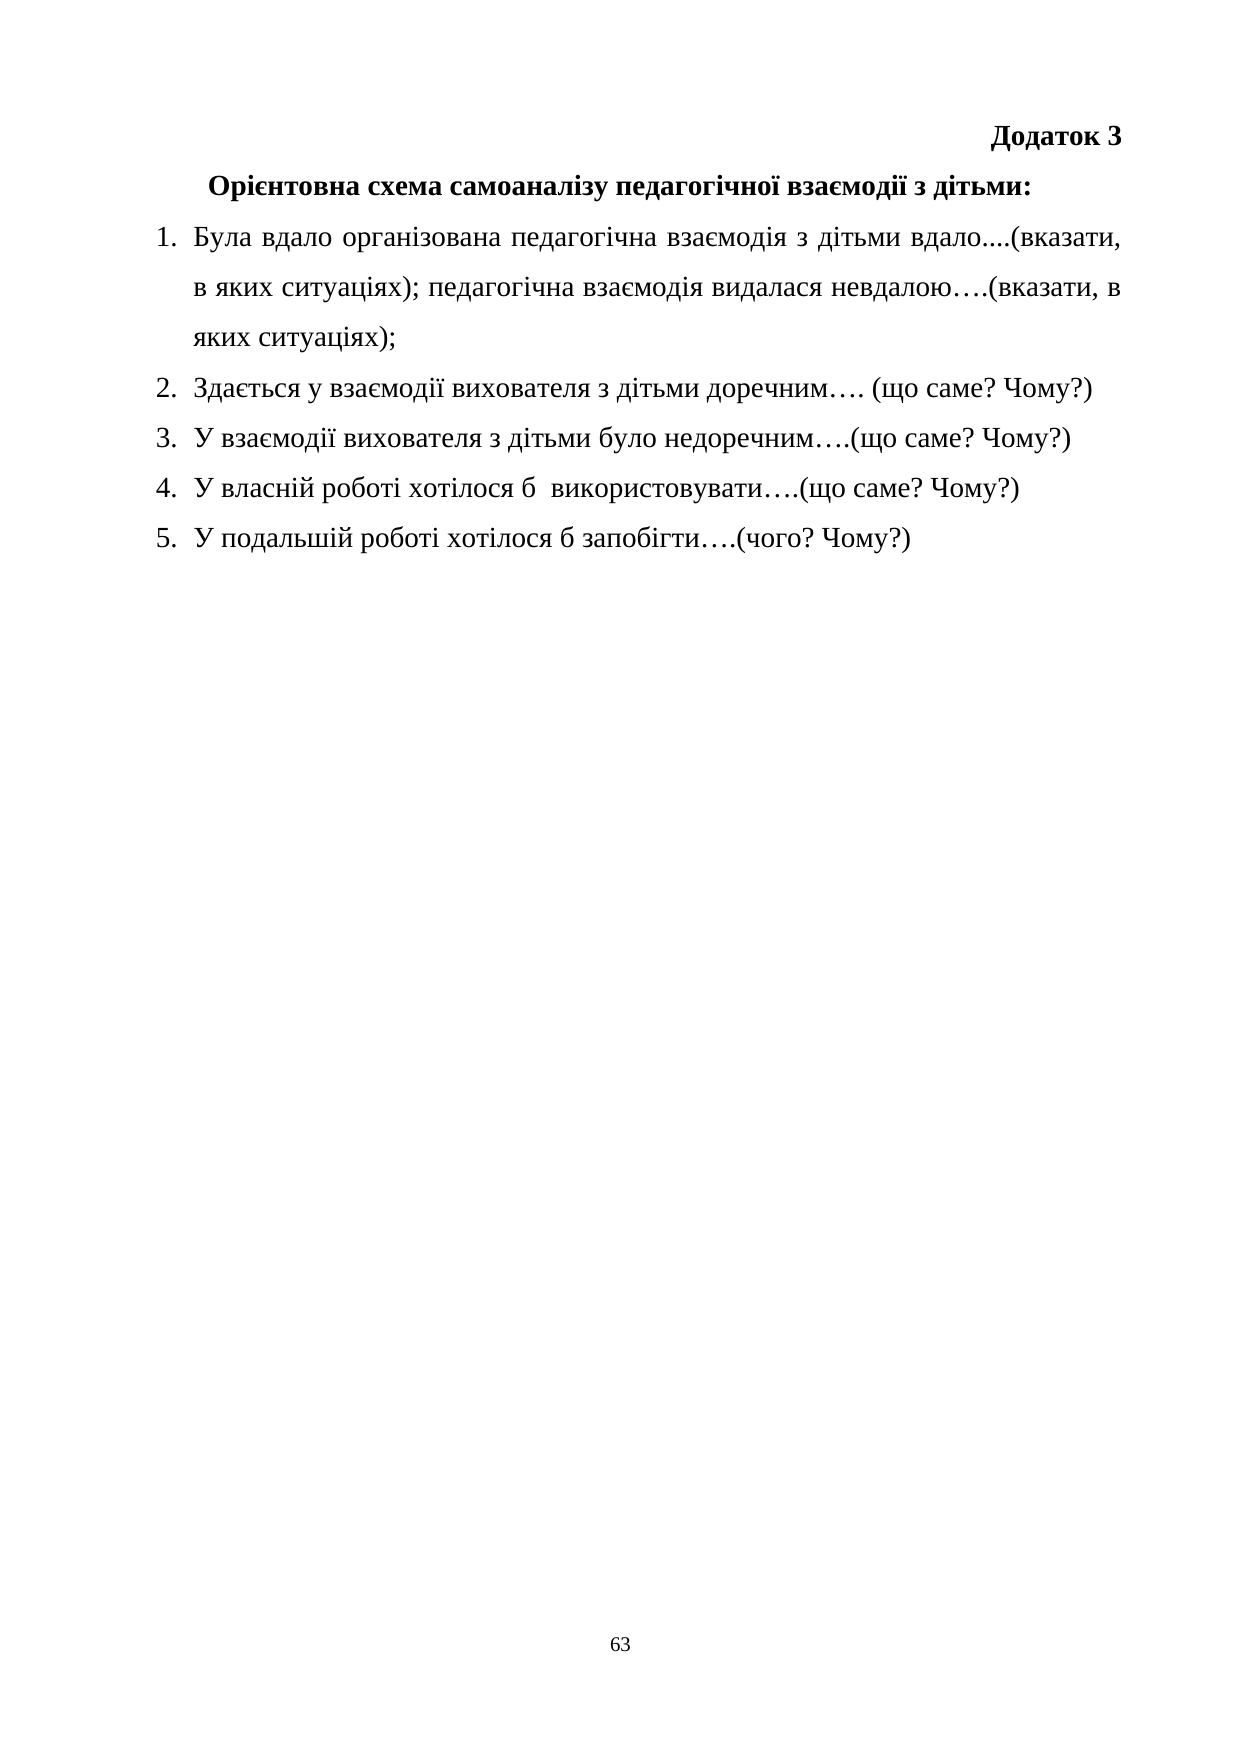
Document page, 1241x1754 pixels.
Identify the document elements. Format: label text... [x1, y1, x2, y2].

list У власній роботі хотілося б використовувати….(що саме? Чому?) [156, 470, 1122, 504]
list Була вдало організована педагогічна взаємодія з дітьми вдало....(вказати, в яких ситуаціях); педагогічна взаємодія видалася невдалою….(вказати, в яких ситуаціях); [156, 219, 1122, 353]
list У взаємодії вихователя з дітьми було недоречним….(що саме? Чому?) [156, 420, 1122, 453]
text Додаток 3 [118, 118, 1122, 152]
list У подальшій роботі хотілося б запобігти….(чого? Чому?) [156, 521, 1122, 554]
list Здається у взаємодії вихователя з дітьми доречним…. (що саме? Чому?) [156, 370, 1122, 403]
text Орієнтовна схема самоаналізу педагогічної взаємодії з дітьми: [118, 168, 1122, 202]
